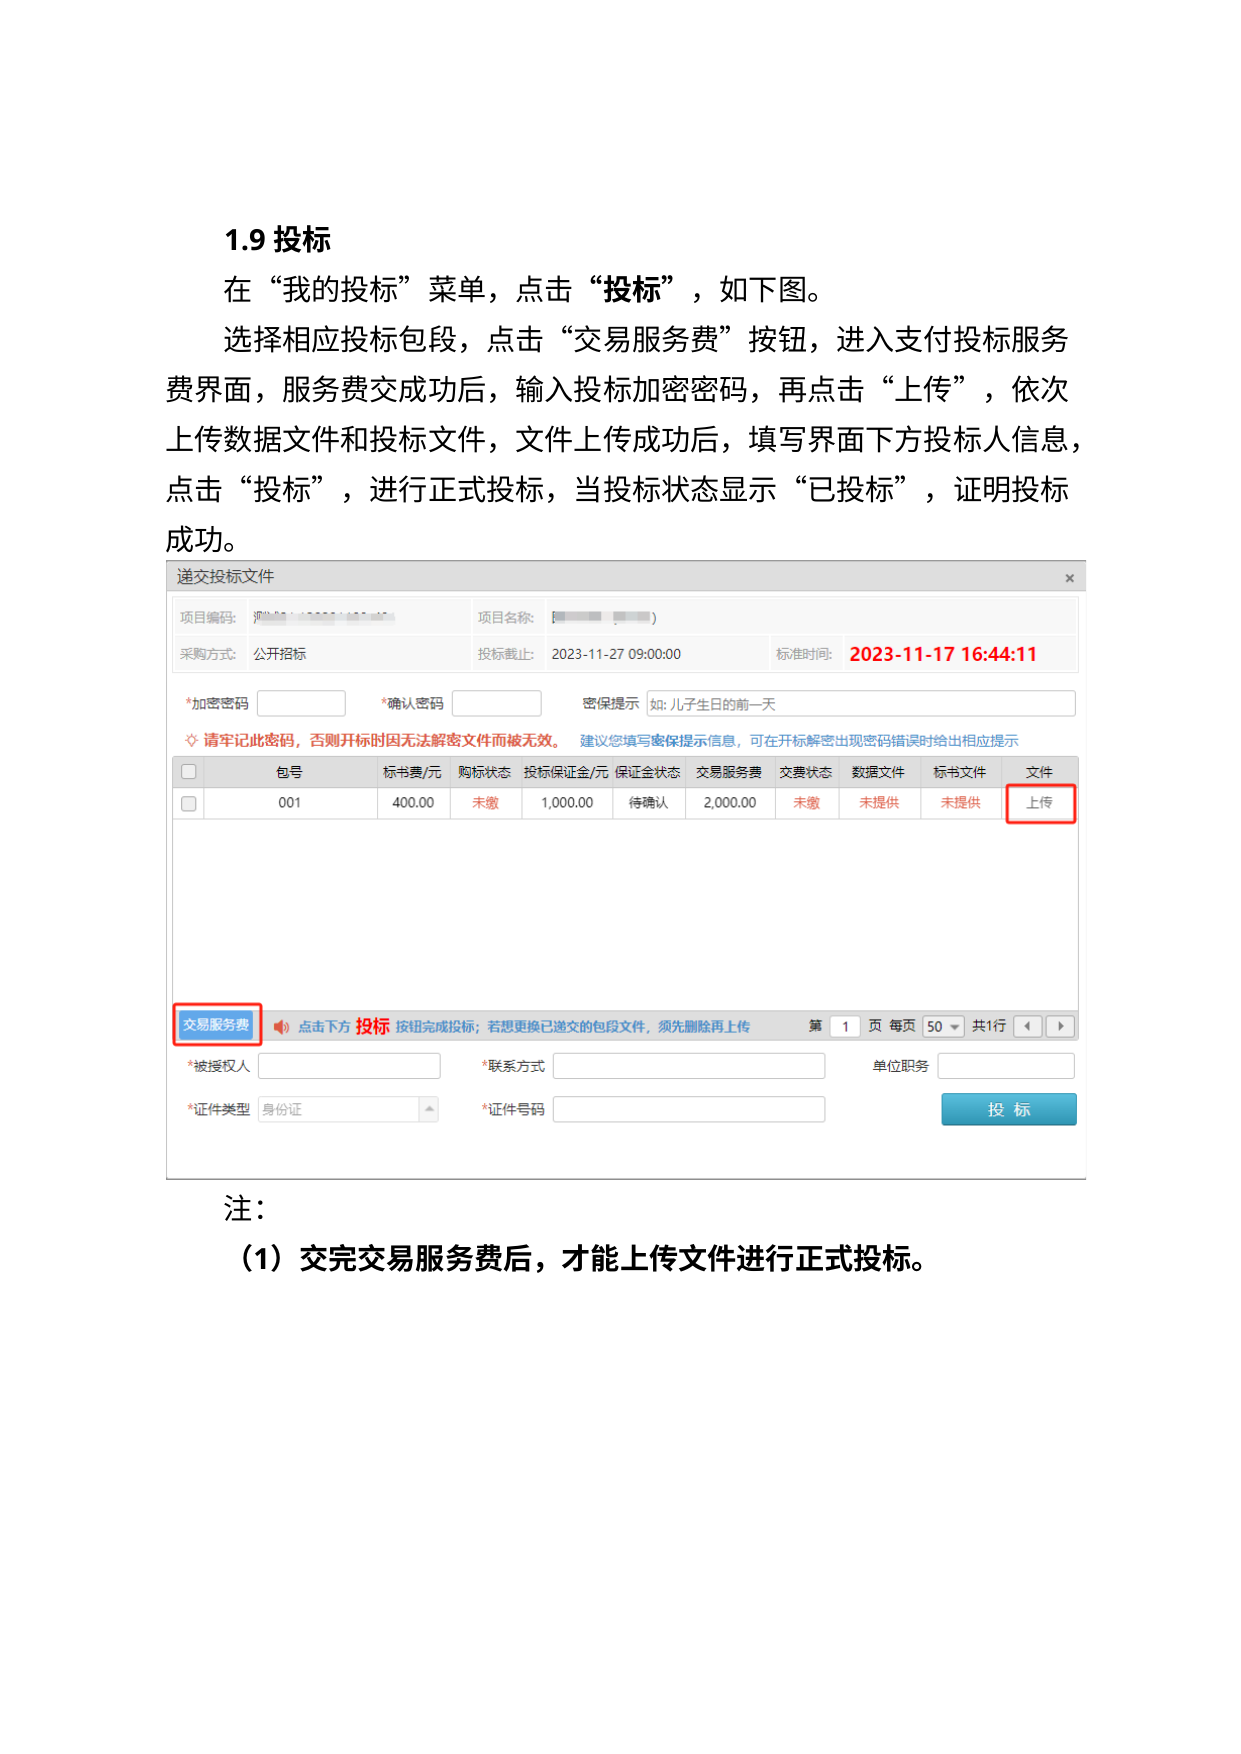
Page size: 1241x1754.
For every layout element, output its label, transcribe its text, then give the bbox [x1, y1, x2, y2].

text 在“我的投标”菜单，点击“投标”，如下图。 [165, 261, 1087, 311]
text 注： [165, 1179, 1087, 1229]
text （1）交完交易服务费后，才能上传文件进行正式投标。 [165, 1229, 1087, 1279]
picture [166, 560, 1087, 1180]
text 选择相应投标包段，点击“交易服务费”按钮，进入支付投标服务费界面，服务费交成功后，输入投标加密密码，再点击“上传”，依次上传数据文件和投标文件，文件上传成功后，填写界面下方投标人信息，点击“投标”，进行正式投标，当投标状态显示“已投标”，证明投标成功。 [165, 311, 1087, 561]
subtitle 1.9 投标 [165, 211, 1087, 261]
